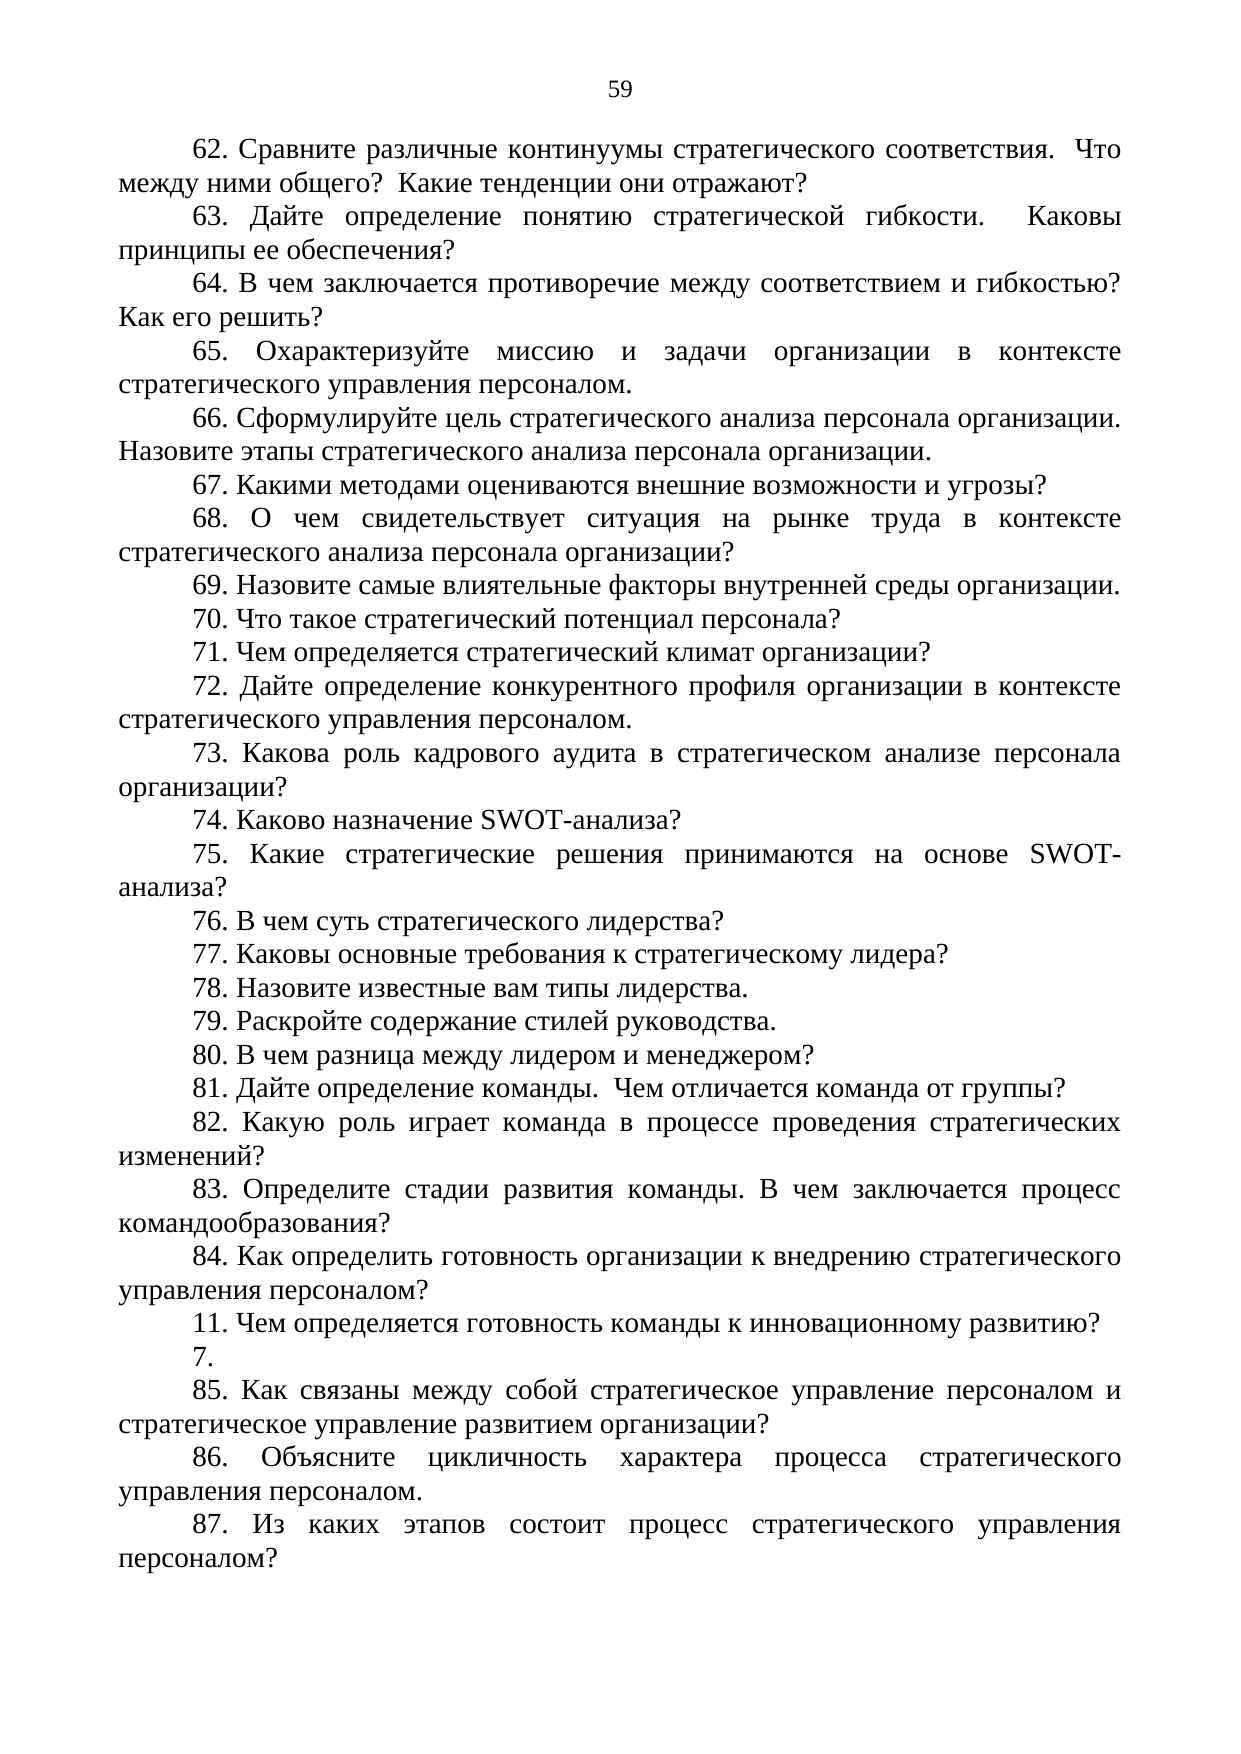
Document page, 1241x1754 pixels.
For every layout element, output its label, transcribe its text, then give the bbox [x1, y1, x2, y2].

text 72. Дайте определение конкурентного профиля организации в контексте стратегического управления персоналом. [118, 668, 1122, 735]
list 63. Дайте определение понятию стратегической гибкости. Каковы принципы ее обеспечения? [118, 198, 1122, 266]
text 79. Раскройте содержание стилей руководства. [118, 1003, 1122, 1037]
text 67. Какими методами оцениваются внешние возможности и угрозы? [118, 467, 1122, 500]
list 85. Как связаны между собой стратегическое управление персоналом и стратегическое управление развитием организации? [118, 1372, 1122, 1439]
text 76. В чем суть стратегического лидерства? [118, 903, 1122, 936]
text 66. Сформулируйте цель стратегического анализа персонала организации. Назовите этапы стратегического анализа персонала организации. [118, 400, 1122, 467]
list 62. Сравните различные континуумы стратегического соответствия. Что между ними общего? Какие тенденции они отражают? [118, 131, 1122, 198]
text 70. Что такое стратегический потенциал персонала? [118, 601, 1122, 634]
text 84. Как определить готовность организации к внедрению стратегического управления персоналом? [118, 1238, 1122, 1305]
text 11. Чем определяется готовность команды к инновационному развитию? [118, 1305, 1122, 1339]
text 64. В чем заключается противоречие между соответствием и гибкостью? Как его решить? [118, 266, 1122, 333]
text 65. Охарактеризуйте миссию и задачи организации в контексте стратегического управления персоналом. [118, 333, 1122, 400]
text 82. Какую роль играет команда в процессе проведения стратегических изменений? [118, 1104, 1122, 1171]
list 86. Объясните цикличность характера процесса стратегического управления персоналом. [118, 1439, 1122, 1507]
text 83. Определите стадии развития команды. В чем заключается процесс командообразования? [118, 1171, 1122, 1238]
text 80. В чем разница между лидером и менеджером? [118, 1037, 1122, 1071]
text 7. [118, 1339, 1122, 1372]
text 75. Какие стратегические решения принимаются на основе SWOT- анализа? [118, 836, 1122, 903]
text 78. Назовите известные вам типы лидерства. [118, 970, 1122, 1003]
text 81. Дайте определение команды. Чем отличается команда от группы? [118, 1071, 1122, 1104]
text 73. Какова роль кадрового аудита в стратегическом анализе персонала организации? [118, 735, 1122, 802]
text 69. Назовите самые влиятельные факторы внутренней среды организации. [118, 567, 1122, 601]
text 74. Каково назначение SWOT-анализа? [118, 802, 1122, 836]
list 87. Из каких этапов состоит процесс стратегического управления персоналом? [118, 1507, 1122, 1574]
text 71. Чем определяется стратегический климат организации? [118, 634, 1122, 668]
text 68. О чем свидетельствует ситуация на рынке труда в контексте стратегического анализа персонала организации? [118, 500, 1122, 567]
text 77. Каковы основные требования к стратегическому лидера? [118, 936, 1122, 970]
